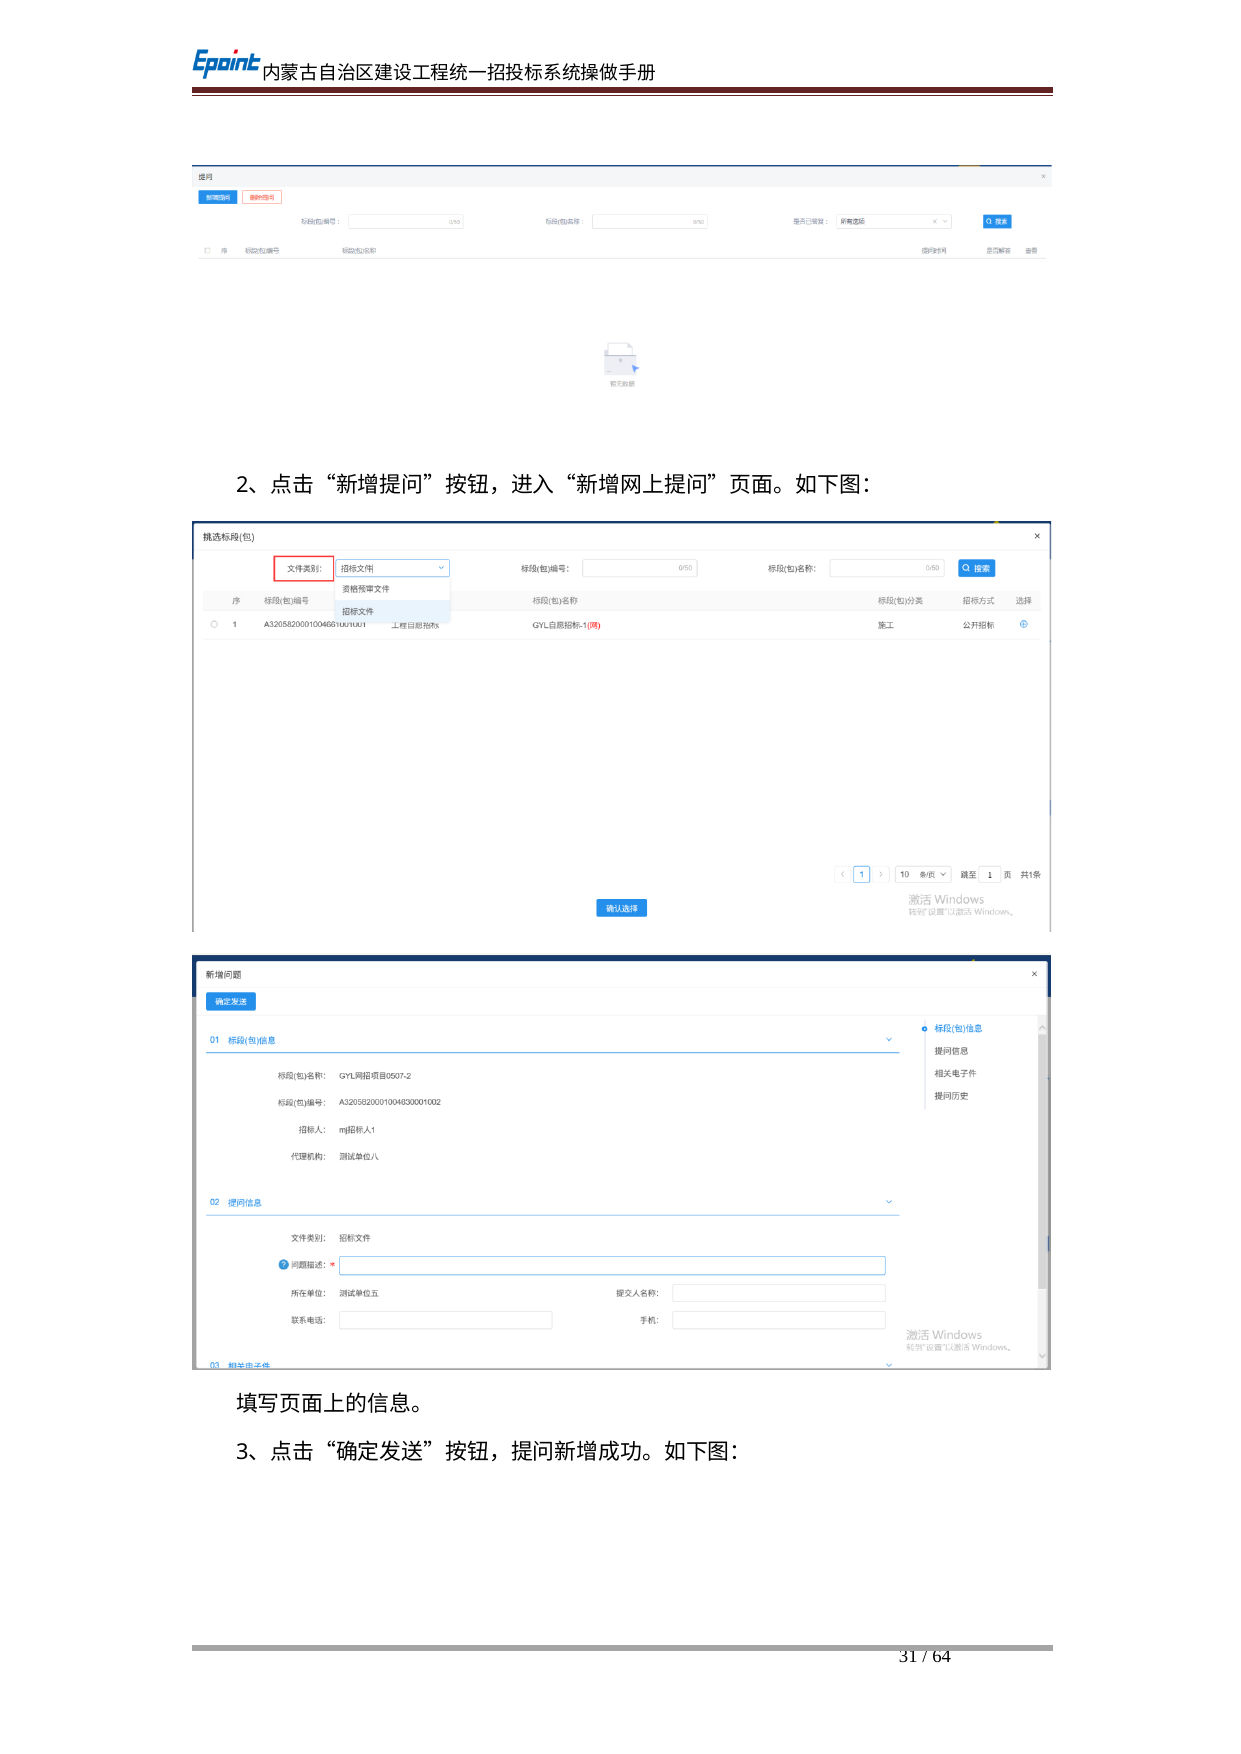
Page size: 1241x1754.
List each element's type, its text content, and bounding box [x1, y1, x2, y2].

picture [192, 953, 1051, 1370]
picture [192, 47, 262, 80]
text 填写页面上的信息。 [192, 1386, 1053, 1418]
text 2、点击“新增提问”按钮，进入“新增网上提问”页面。如下图： [192, 467, 1053, 499]
picture [192, 521, 1052, 932]
picture [192, 165, 1052, 451]
text 3、点击“确定发送”按钮，提问新增成功。如下图： [192, 1434, 1053, 1466]
